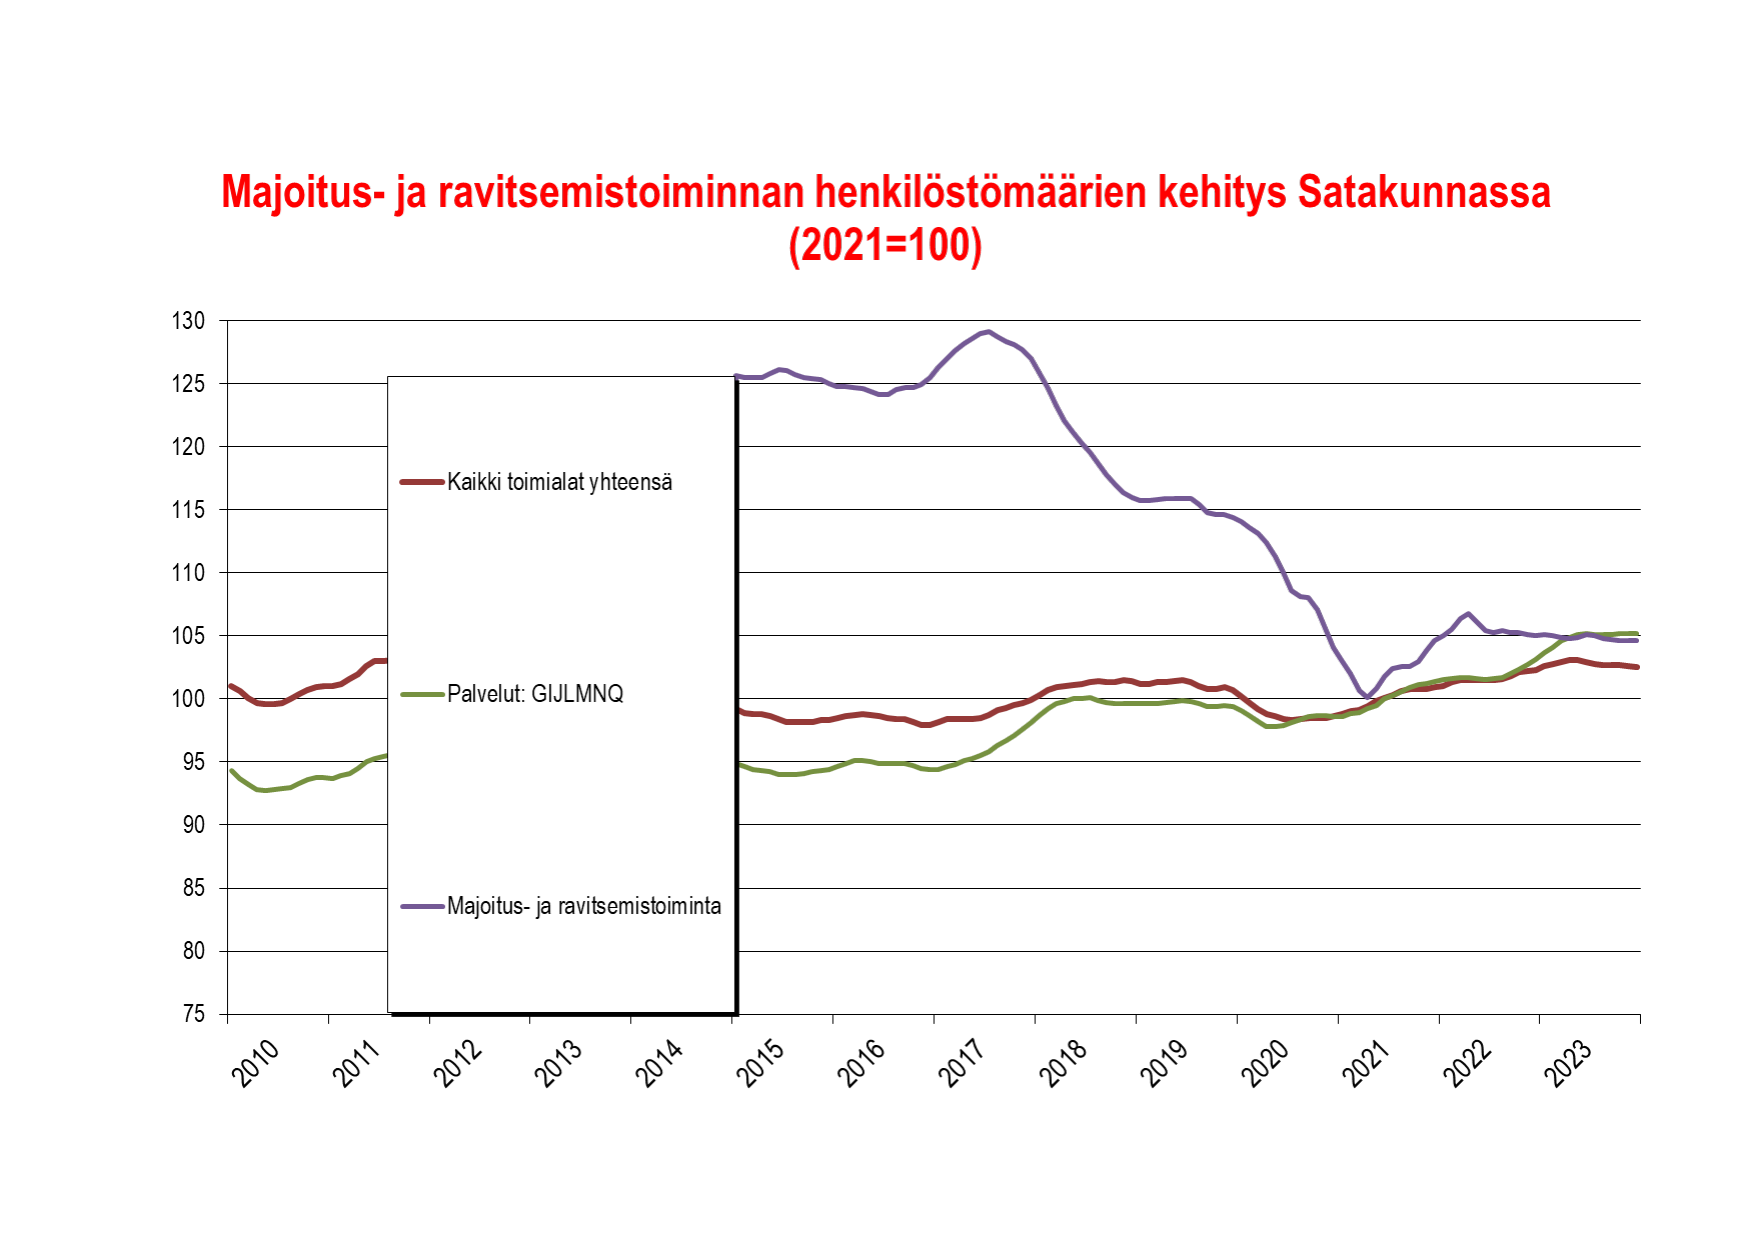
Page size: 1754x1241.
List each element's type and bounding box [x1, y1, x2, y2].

picture [147, 118, 1672, 1114]
